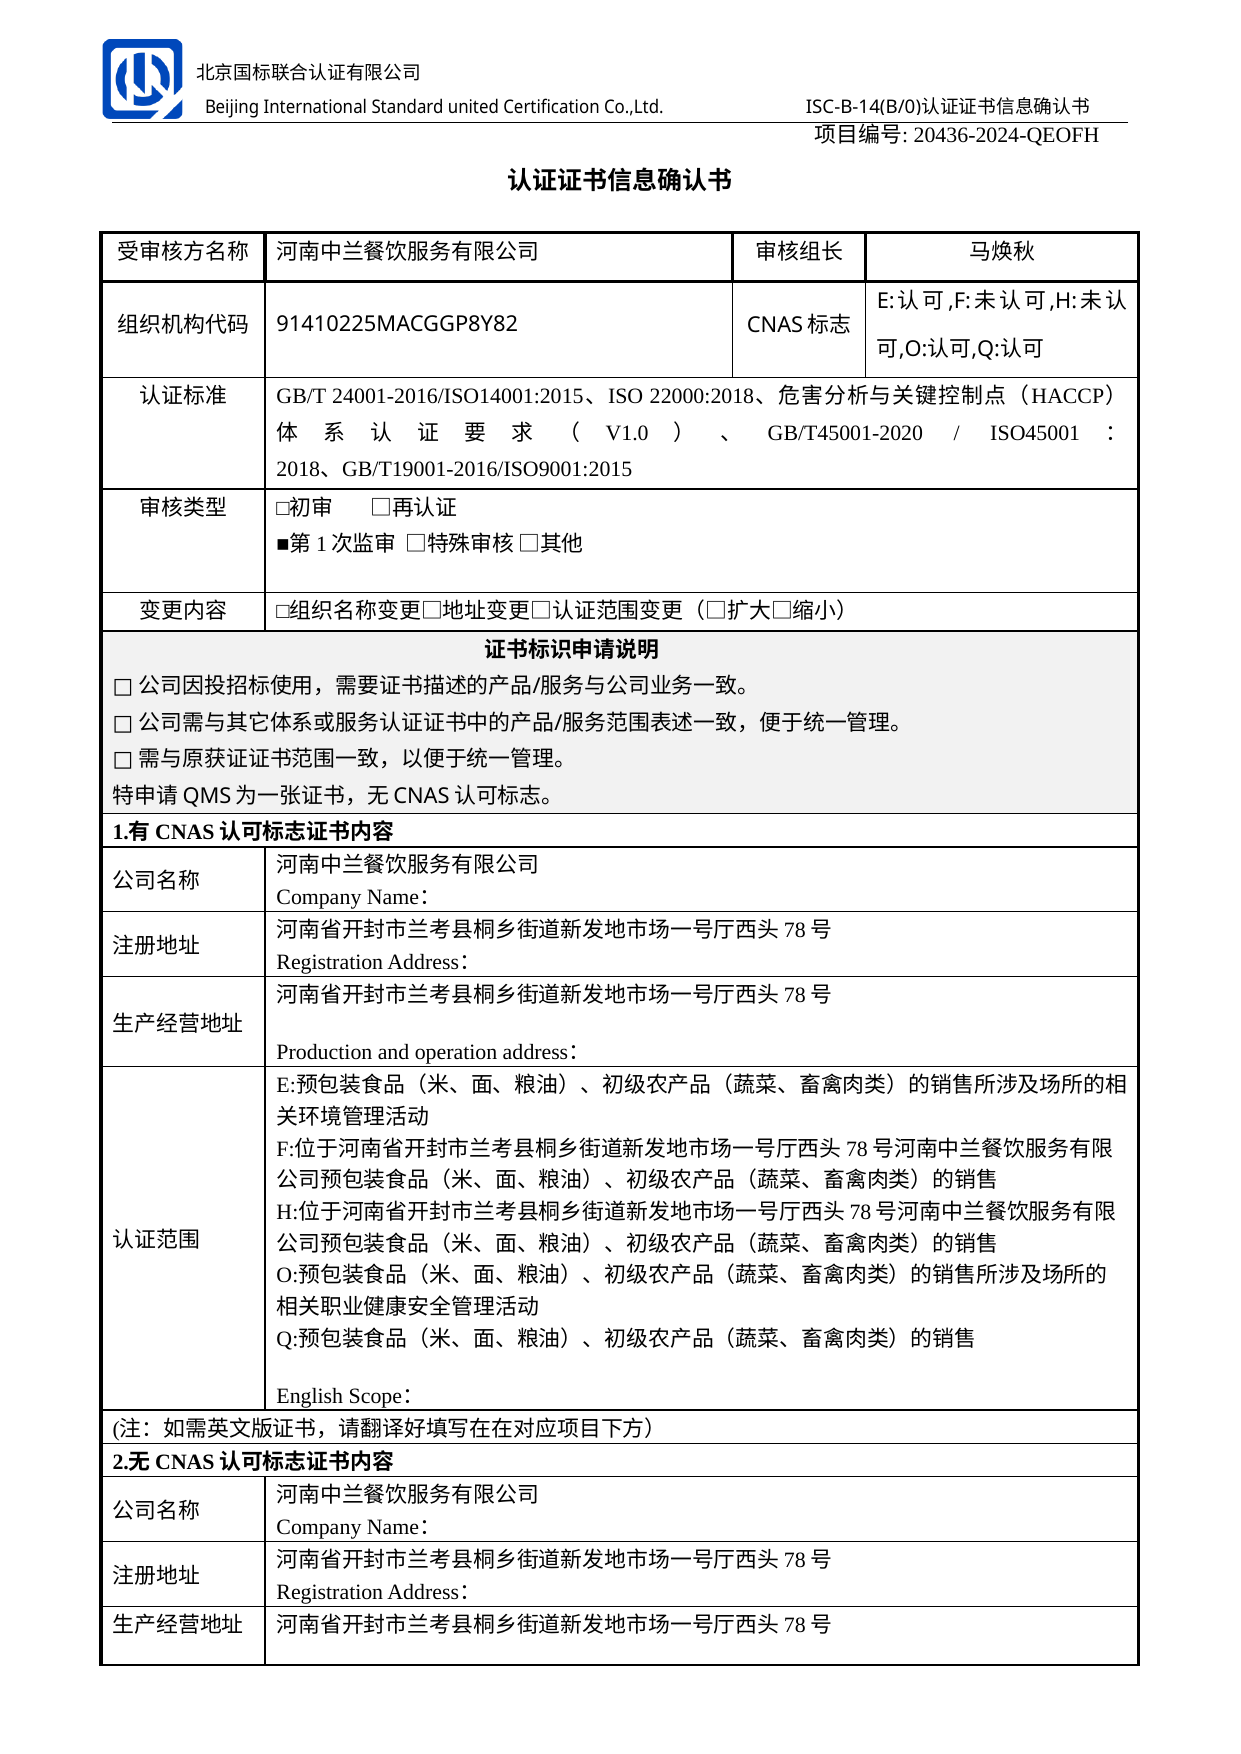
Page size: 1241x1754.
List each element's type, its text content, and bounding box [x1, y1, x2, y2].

text 认证证书信息确认书 [112, 160, 1128, 197]
table_cell 生产经营地址 [103, 977, 264, 1066]
picture [102, 39, 183, 119]
text 项目编号: 20436-2024-QEOFH [112, 123, 1128, 148]
table_cell 河南中兰餐饮服务有限公司 Company Name： [266, 1477, 1137, 1541]
table_cell 河南中兰餐饮服务有限公司 Company Name： [266, 848, 1137, 911]
table_header 河南中兰餐饮服务有限公司 [267, 234, 731, 280]
table_cell 证书标识申请说明 □ 公司因投招标使用，需要证书描述的产品/服务与公司业务一致。 □ 公司需与其它体系或服务认证证书中的产品/服务范围表述一致，便于统一管理。 □ 需与原获证证书范围一致，以便于统一管理。 特申请QMS为一张证书，无CNAS认可标志。 [103, 632, 1137, 813]
table_cell 公司名称 [103, 848, 264, 911]
table_cell □组织名称变更□地址变更□认证范围变更（□扩大□缩小） [266, 593, 1137, 630]
table_cell (注：如需英文版证书，请翻译好填写在在对应项目下方） [103, 1411, 1137, 1442]
table_cell 生产经营地址 [103, 1607, 264, 1664]
table_cell 91410225MACGGP8Y82 [266, 283, 732, 377]
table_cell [266, 1607, 1137, 1664]
table_cell 1.有CNAS认可标志证书内容 [103, 814, 1137, 846]
table_header 受审核方名称 [103, 234, 263, 280]
table_cell 注册地址 [103, 1542, 264, 1606]
table_cell 变更内容 [103, 593, 264, 630]
table_header 马焕秋 [867, 234, 1137, 280]
table_cell 认证范围 [103, 1067, 264, 1409]
table_cell GB/T 24001-2016/ISO14001:2015、ISO 22000:2018、危害分析与关键控制点（HACCP）体系认证要求（V1.0）、GB/T45001-2020 / ISO45001：2018、GB/T19001-2016/ISO9001:2015 [266, 378, 1137, 488]
table_cell E:认可,F:未认可,H:未认可,O:认可,Q:认可 [866, 283, 1137, 377]
table_cell 河南省开封市兰考县桐乡街道新发地市场一号厅西头78号 Production and operation address： [266, 977, 1137, 1066]
table_cell 审核类型 [103, 490, 264, 591]
table_cell CNAS标志 [733, 283, 865, 377]
table_header 审核组长 [734, 234, 864, 280]
table_cell 2.无CNAS认可标志证书内容 [103, 1444, 1137, 1476]
table_cell 认证标准 [103, 378, 264, 488]
table_cell 河南省开封市兰考县桐乡街道新发地市场一号厅西头78号 Registration Address： [266, 912, 1137, 976]
table_cell 河南省开封市兰考县桐乡街道新发地市场一号厅西头78号 Registration Address： [266, 1542, 1137, 1606]
table_cell 公司名称 [103, 1477, 264, 1541]
table_cell 注册地址 [103, 912, 264, 976]
table_cell 组织机构代码 [103, 283, 264, 377]
table_cell □初审 □再认证 ■第1次监审 □特殊审核 □其他 [266, 490, 1137, 591]
